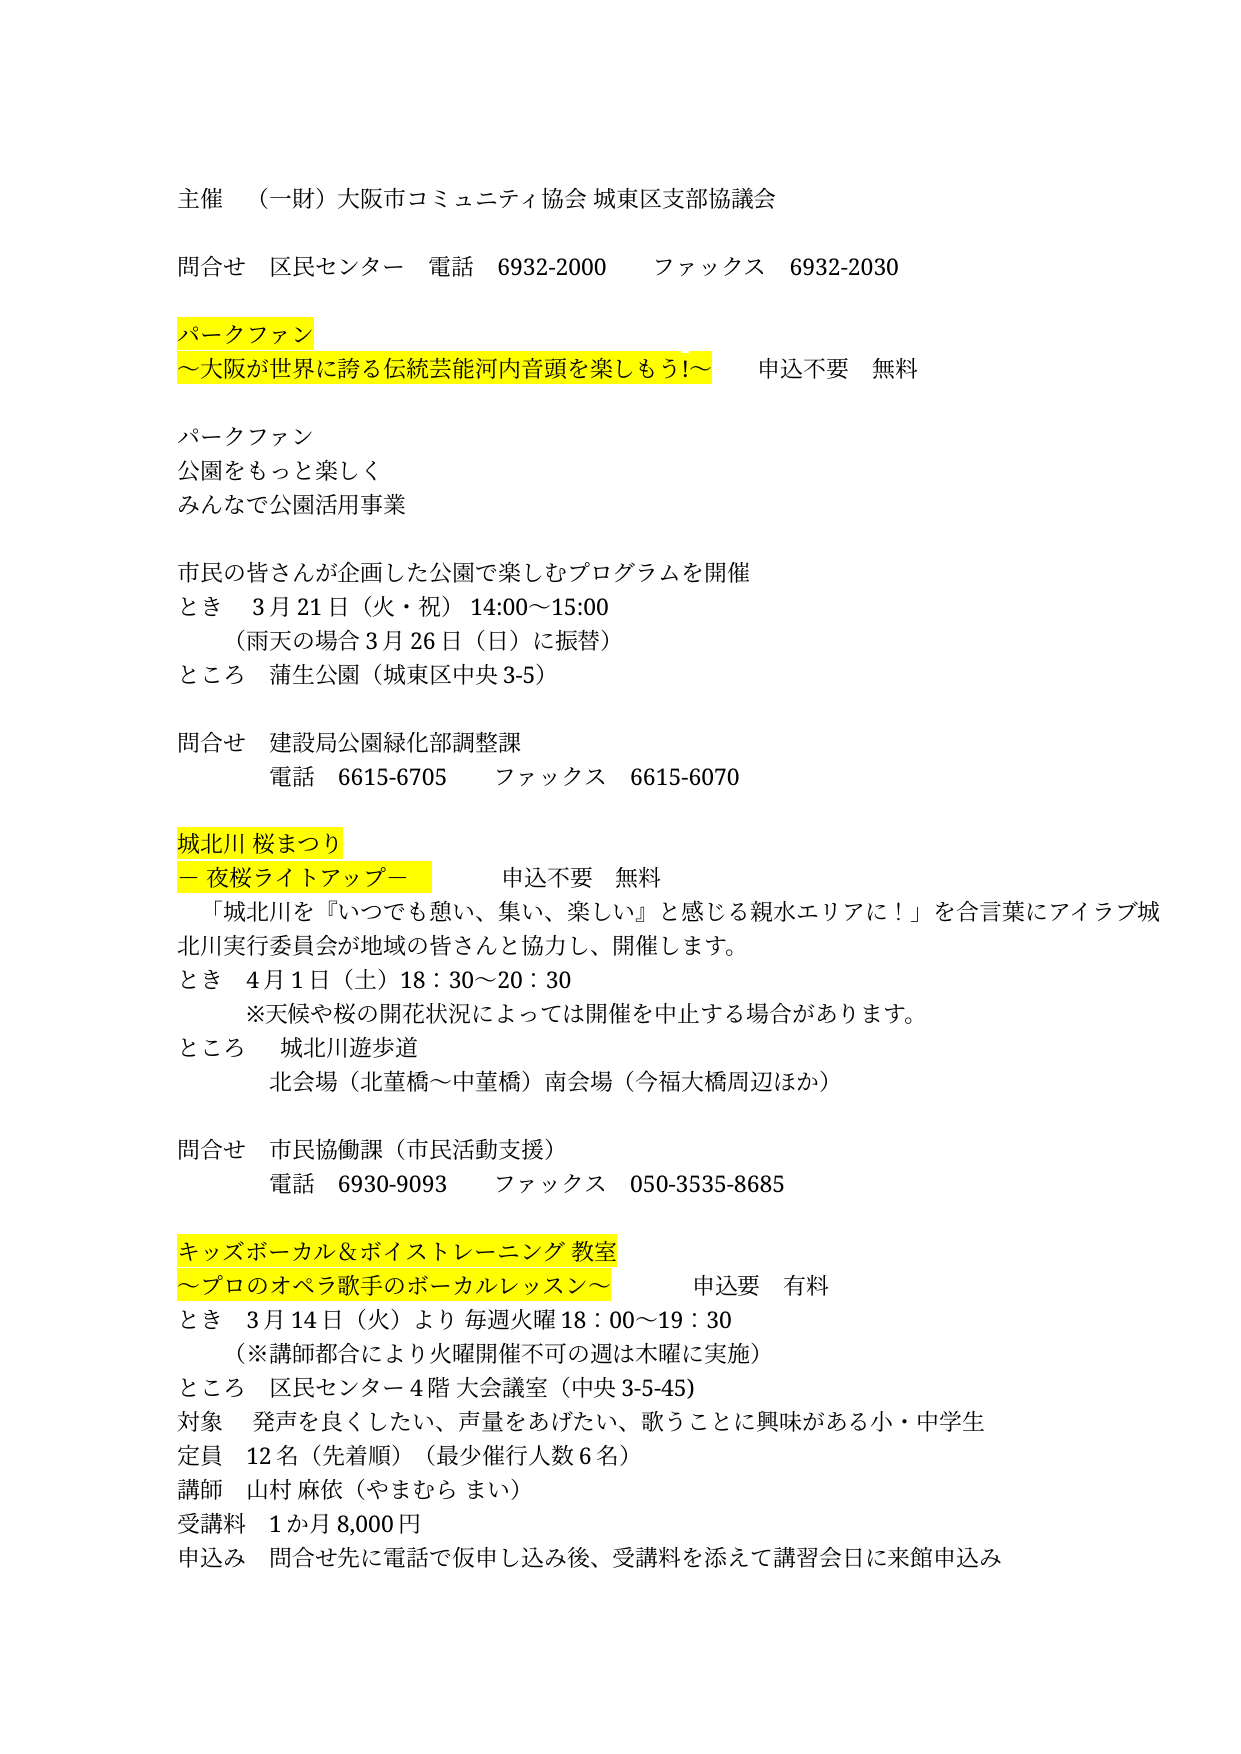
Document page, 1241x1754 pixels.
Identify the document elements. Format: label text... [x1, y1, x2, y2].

text 対象 発声を良くしたい、声量をあげたい、歌うことに興味がある小・中学生 [177, 1403, 1177, 1437]
text パークファン [177, 418, 1177, 452]
text （※講師都合により火曜開催不可の週は木曜に実施） [177, 1335, 1177, 1369]
text 講師 山村 麻依（やまむら まい） [177, 1471, 1177, 1505]
text ところ 城北川遊歩道 [177, 1030, 1177, 1064]
text 市民の皆さんが企画した公園で楽しむプログラムを開催 [177, 554, 1177, 588]
text ～プロのオペラ歌手のボーカルレッスン～ 申込要 有料 [177, 1267, 1177, 1301]
text 北会場（北菫橋～中菫橋）南会場（今福大橋周辺ほか） [177, 1064, 1177, 1098]
text とき 4月1日（土）18：30～20：30 [177, 962, 1177, 996]
text 申込み 問合せ先に電話で仮申し込み後、受講料を添えて講習会日に来館申込み [177, 1539, 1177, 1573]
text 公園をもっと楽しく [177, 452, 1177, 486]
text 電話 6930-9093 ファックス 050-3535-8685 [177, 1166, 1177, 1199]
text 電話 6615-6705 ファックス 6615-6070 [177, 758, 1177, 792]
text 問合せ 建設局公園緑化部調整課 [177, 724, 1177, 758]
text みんなで公園活用事業 [177, 486, 1177, 520]
text ※天候や桜の開花状況によっては開催を中止する場合があります。 [177, 996, 1177, 1030]
text 「城北川を『いつでも憩い、集い、楽しい』と感じる親水エリアに！」を合言葉にアイラブ城北川実行委員会が地域の皆さんと協力し、開催します。 [177, 894, 1177, 962]
text とき 3月14日（火）より 毎週火曜18：00～19：30 [177, 1301, 1177, 1335]
text 問合せ 市民協働課（市民活動支援） [177, 1132, 1177, 1166]
text ところ 区民センター4階 大会議室（中央3-5-45) [177, 1369, 1177, 1403]
text ～大阪が世界に誇る伝統芸能河内音頭を楽しもう!～ 申込不要 無料 [712, 351, 1177, 384]
text 受講料 1か月8,000円 [177, 1505, 1177, 1539]
text 城北川 桜まつり [177, 826, 1177, 860]
text － 夜桜ライトアップ－ 申込不要 無料 [177, 860, 1177, 894]
text 定員 12名（先着順）（最少催行人数6名） [177, 1437, 1177, 1471]
text ところ 蒲生公園（城東区中央3-5） [177, 656, 1177, 690]
text とき 3月21日（火・祝） 14:00～15:00 [177, 588, 1177, 622]
text 問合せ 区民センター 電話 6932-2000 ファックス 6932-2030 [177, 249, 1177, 283]
text （雨天の場合3月26日（日）に振替） [177, 622, 1177, 656]
text キッズボーカル＆ボイストレーニング 教室 [177, 1233, 1177, 1267]
text 主催 （一財）大阪市コミュニティ協会 城東区支部協議会 [177, 181, 1177, 215]
text パークファン [177, 317, 1177, 351]
